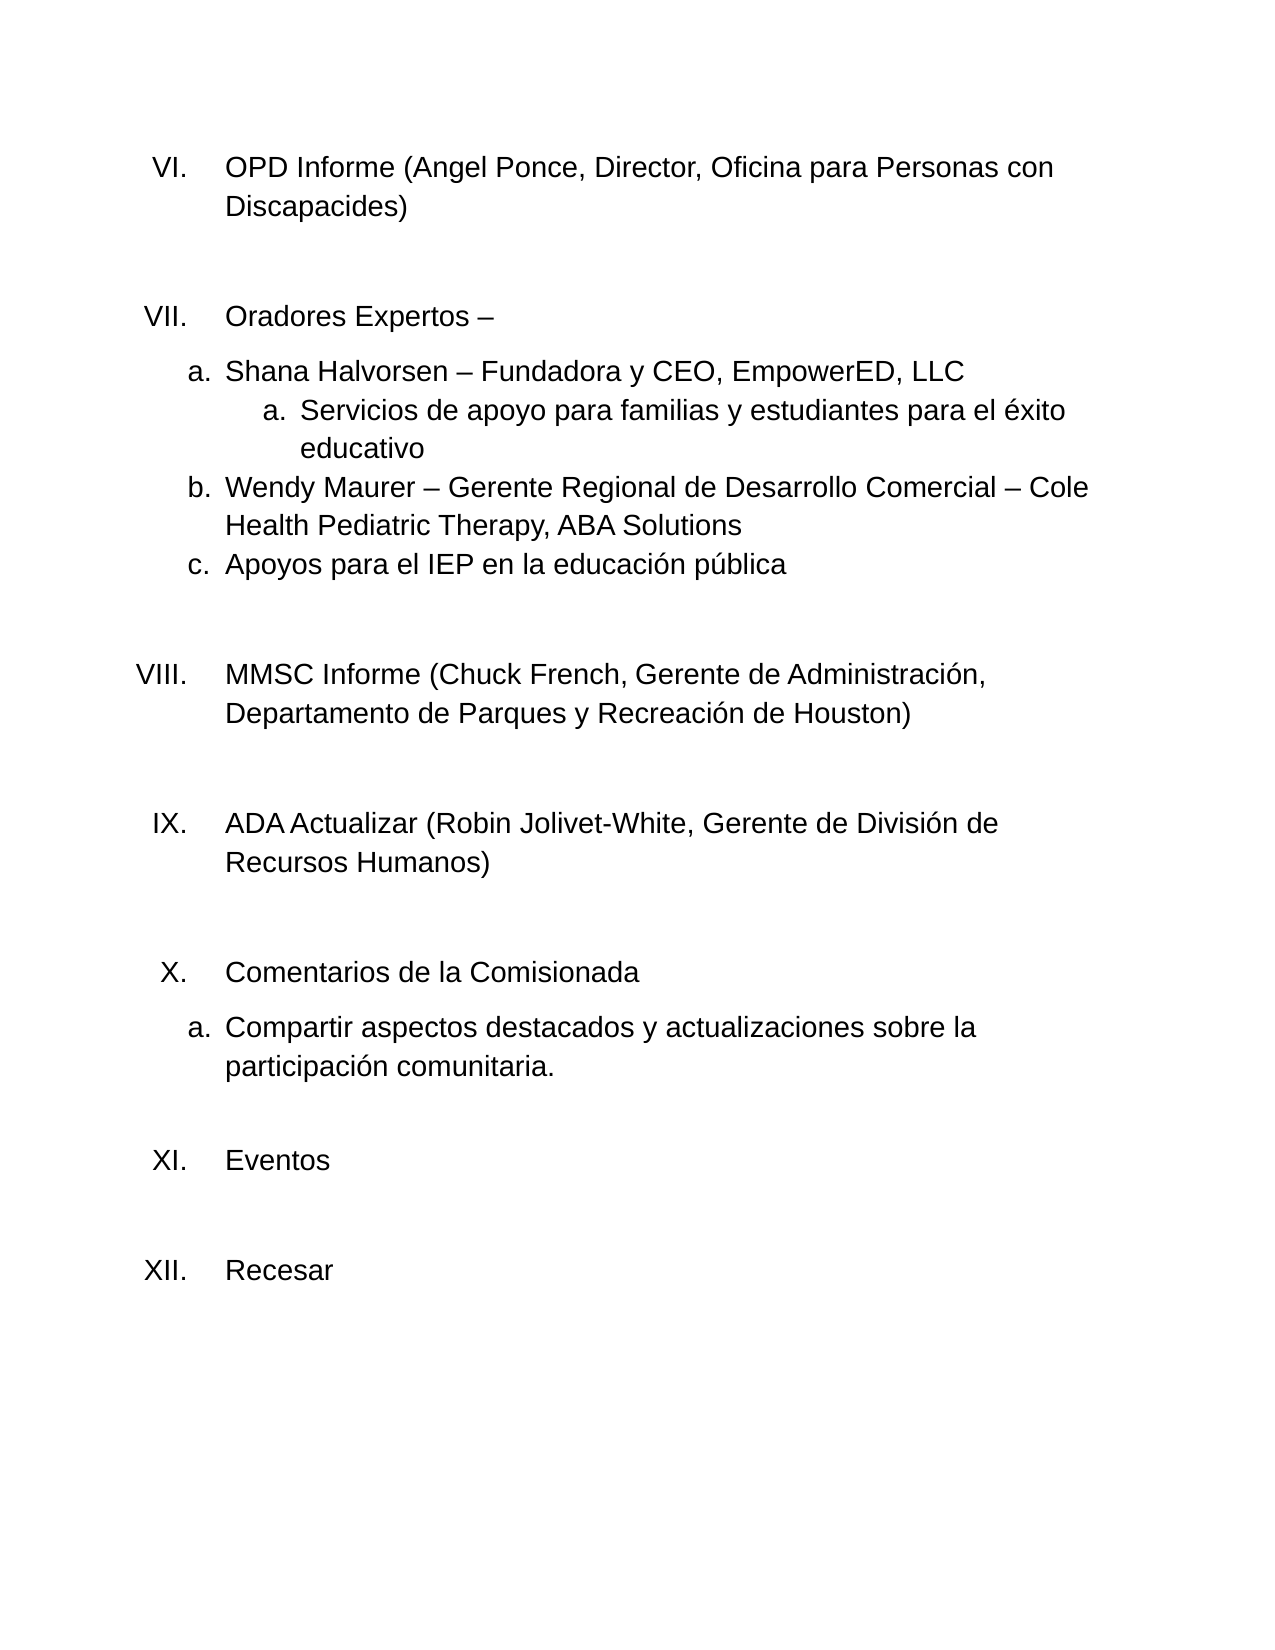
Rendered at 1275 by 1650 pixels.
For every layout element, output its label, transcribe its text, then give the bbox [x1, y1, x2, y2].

list Wendy Maurer – Gerente Regional de Desarrollo Comercial – Cole Health Pediatric Therapy, ABA Solutions [187, 470, 1125, 542]
list Eventos [187, 1143, 1125, 1176]
list ADA Actualizar (Robin Jolivet-White, Gerente de División de Recursos Humanos) [187, 806, 1125, 878]
list MMSC Informe (Chuck French, Gerente de Administración, Departamento de Parques y Recreación de Houston) [187, 657, 1125, 729]
list Apoyos para el IEP en la educación pública [187, 547, 1125, 580]
list OPD Informe (Angel Ponce, Director, Oficina para Personas con Discapacides) [187, 150, 1125, 222]
list Comentarios de la Comisionada [187, 955, 1125, 989]
list Shana Halvorsen – Fundadora y CEO, EmpowerED, LLC [187, 354, 1125, 388]
list Oradores Expertos – [187, 299, 1125, 332]
list Servicios de apoyo para familias y estudiantes para el éxito educativo [262, 393, 1125, 465]
list Recesar [187, 1253, 1125, 1287]
list Compartir aspectos destacados y actualizaciones sobre la participación comunitaria. [187, 1010, 1125, 1121]
